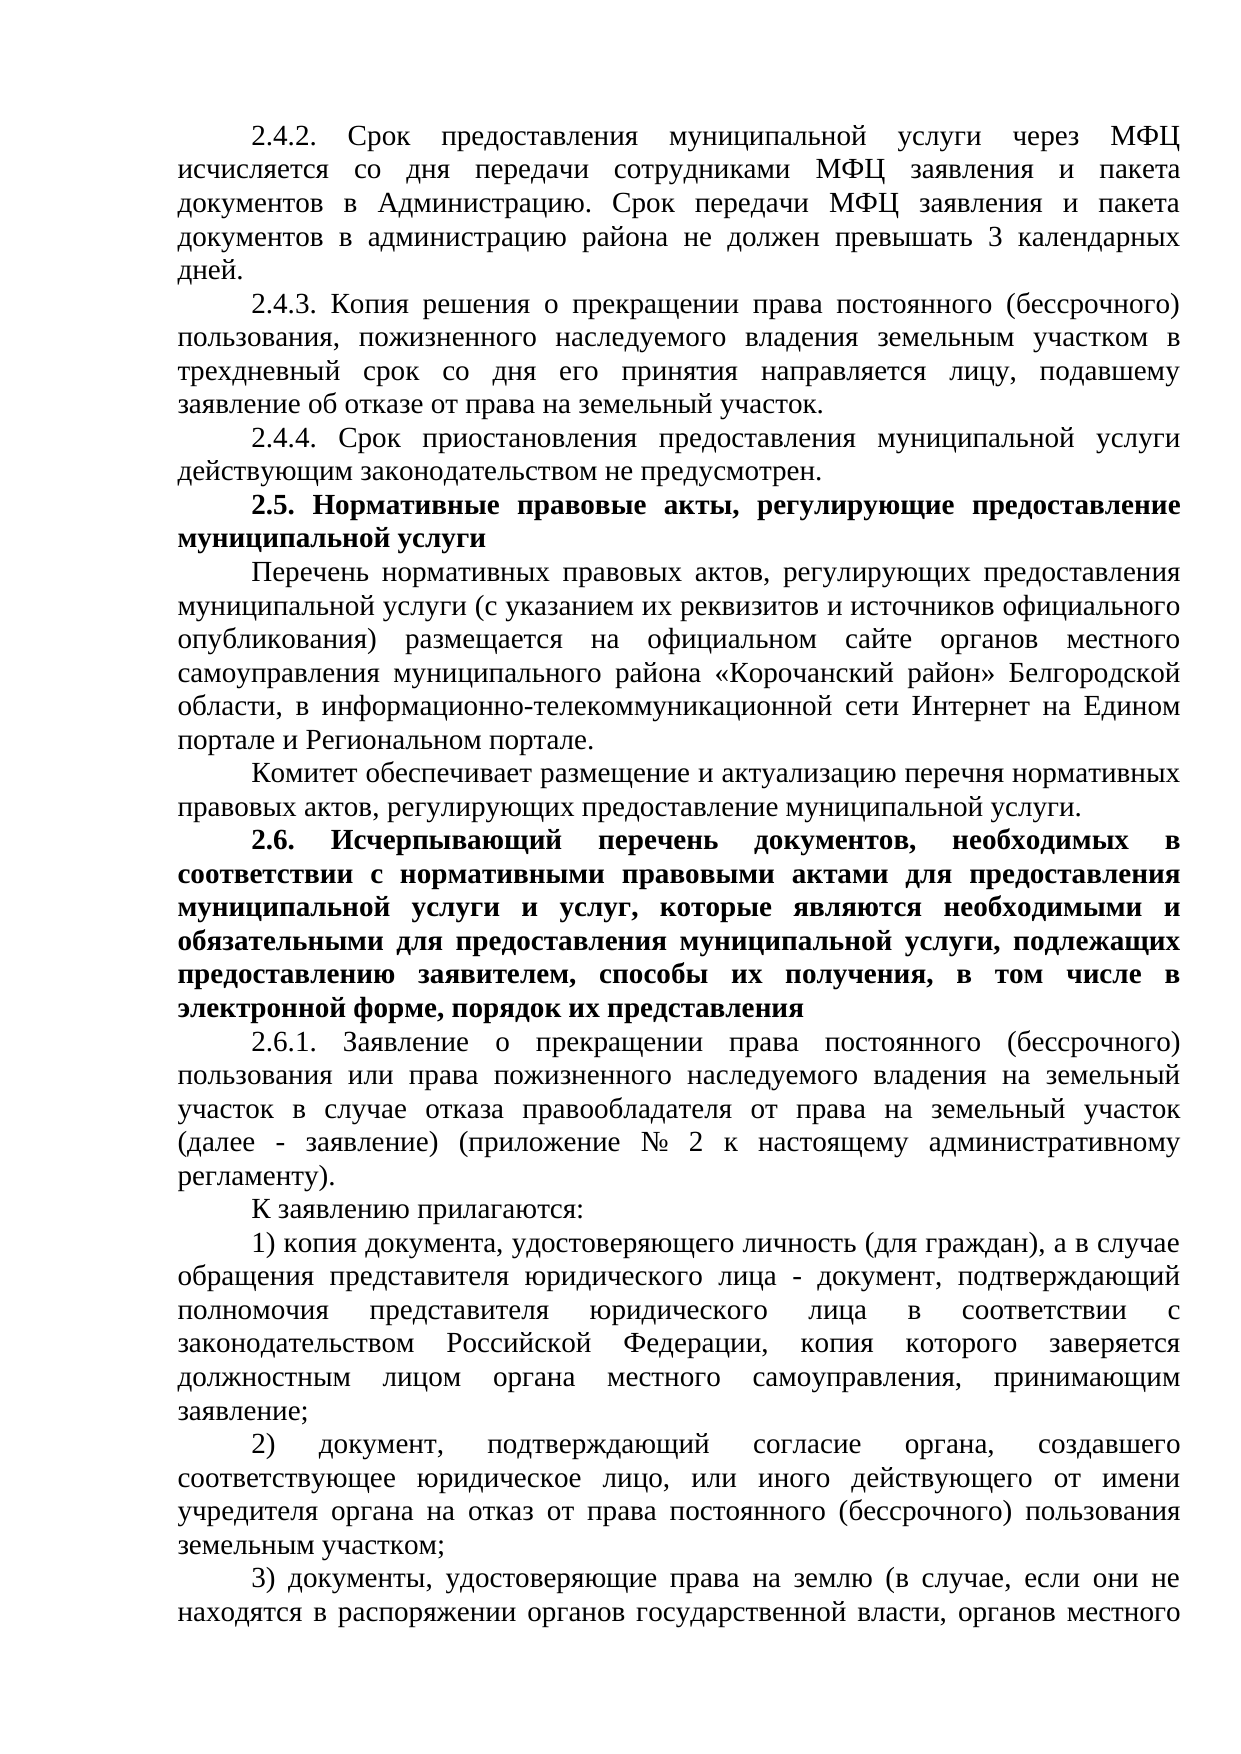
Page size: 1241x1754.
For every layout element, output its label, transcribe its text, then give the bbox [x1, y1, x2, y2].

text 2.5. Нормативные правовые акты, регулирующие предоставление муниципальной услуги [177, 487, 1181, 554]
text 2.4.3. Копия решения о прекращении права постоянного (бессрочного) пользования, пожизненного наследуемого владения земельным участком в трехдневный срок со дня его принятия направляется лицу, подавшему заявление об отказе от права на земельный участок. [177, 286, 1181, 420]
text 1) копия документа, удостоверяющего личность (для граждан), а в случае обращения представителя юридического лица - документ, подтверждающий полномочия представителя юридического лица в соответствии с законодательством Российской Федерации, копия которого заверяется должностным лицом органа местного самоуправления, принимающим заявление; [177, 1225, 1181, 1426]
text Комитет обеспечивает размещение и актуализацию перечня нормативных правовых актов, регулирующих предоставление муниципальной услуги. [177, 755, 1181, 822]
text 2) документ, подтверждающий согласие органа, создавшего соответствующее юридическое лицо, или иного действующего от имени учредителя органа на отказ от права постоянного (бессрочного) пользования земельным участком; [177, 1426, 1181, 1560]
text К заявлению прилагаются: [177, 1191, 1181, 1225]
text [177, 1560, 1181, 1627]
text 2.6. Исчерпывающий перечень документов, необходимых в соответствии с нормативными правовыми актами для предоставления муниципальной услуги и услуг, которые являются необходимыми и обязательными для предоставления муниципальной услуги, подлежащих предоставлению заявителем, способы их получения, в том числе в электронной форме, порядок их представления [177, 822, 1181, 1024]
text 2.4.4. Срок приостановления предоставления муниципальной услуги действующим законодательством не предусмотрен. [177, 420, 1181, 487]
text Перечень нормативных правовых актов, регулирующих предоставления муниципальной услуги (с указанием их реквизитов и источников официального опубликования) размещается на официальном сайте органов местного самоуправления муниципального района «Корочанский район» Белгородской области, в информационно-телекоммуникационной сети Интернет на Едином портале и Региональном портале. [177, 554, 1181, 755]
text 2.6.1. Заявление о прекращении права постоянного (бессрочного) пользования или права пожизненного наследуемого владения на земельный участок в случае отказа правообладателя от права на земельный участок (далее - заявление) (приложение № 2 к настоящему административному регламенту). [177, 1024, 1181, 1191]
text 2.4.2. Срок предоставления муниципальной услуги через МФЦ исчисляется со дня передачи сотрудниками МФЦ заявления и пакета документов в Администрацию. Срок передачи МФЦ заявления и пакета документов в администрацию района не должен превышать 3 календарных дней. [177, 118, 1181, 286]
